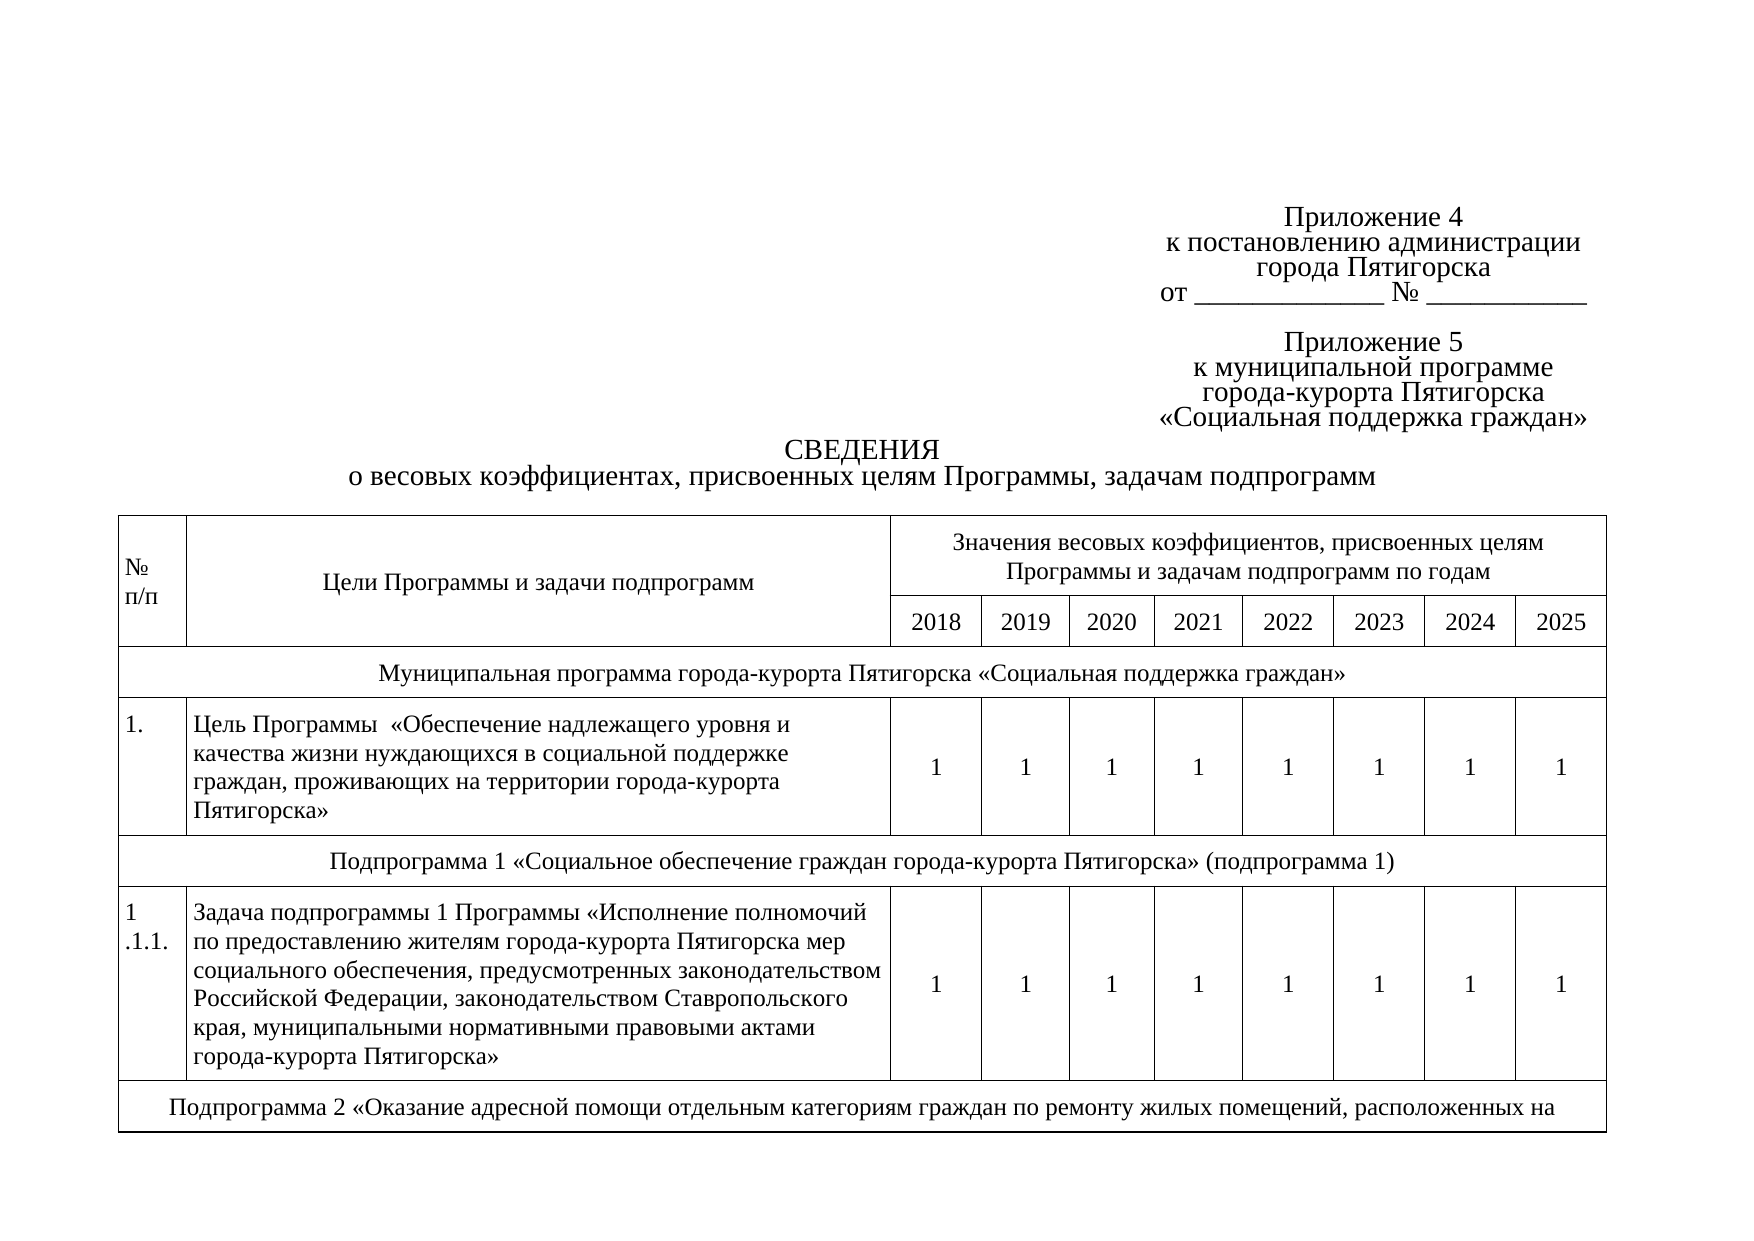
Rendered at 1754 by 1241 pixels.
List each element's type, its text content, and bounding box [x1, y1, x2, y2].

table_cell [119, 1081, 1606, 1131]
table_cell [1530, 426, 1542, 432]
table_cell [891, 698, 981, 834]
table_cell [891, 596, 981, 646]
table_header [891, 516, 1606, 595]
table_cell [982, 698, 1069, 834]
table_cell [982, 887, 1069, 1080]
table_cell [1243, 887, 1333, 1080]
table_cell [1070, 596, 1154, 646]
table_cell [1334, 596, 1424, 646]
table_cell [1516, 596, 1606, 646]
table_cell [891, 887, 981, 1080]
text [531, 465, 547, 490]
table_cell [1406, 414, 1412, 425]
text о весовых коэффициентах, присвоенных целям Программы, задачам подпрограмм [550, 465, 1606, 490]
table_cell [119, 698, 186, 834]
text о весовых коэффициентах, присвоенных целям Программы, задачам подпрограмм [118, 465, 528, 490]
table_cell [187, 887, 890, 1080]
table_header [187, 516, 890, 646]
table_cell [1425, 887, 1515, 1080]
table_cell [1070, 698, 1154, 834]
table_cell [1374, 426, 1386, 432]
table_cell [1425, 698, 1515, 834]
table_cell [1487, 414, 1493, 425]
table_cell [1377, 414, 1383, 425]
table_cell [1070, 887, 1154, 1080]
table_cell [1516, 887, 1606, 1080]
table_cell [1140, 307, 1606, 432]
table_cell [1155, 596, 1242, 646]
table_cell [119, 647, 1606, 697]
text сведения [118, 432, 1606, 465]
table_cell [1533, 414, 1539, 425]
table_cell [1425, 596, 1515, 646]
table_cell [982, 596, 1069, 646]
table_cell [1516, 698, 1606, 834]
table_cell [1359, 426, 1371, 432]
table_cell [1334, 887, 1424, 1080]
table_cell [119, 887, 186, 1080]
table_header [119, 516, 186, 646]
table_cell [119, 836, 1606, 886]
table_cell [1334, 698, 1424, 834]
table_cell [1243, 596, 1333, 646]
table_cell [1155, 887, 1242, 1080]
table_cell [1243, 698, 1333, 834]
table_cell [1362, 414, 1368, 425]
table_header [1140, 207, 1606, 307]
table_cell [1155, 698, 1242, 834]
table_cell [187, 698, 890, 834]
